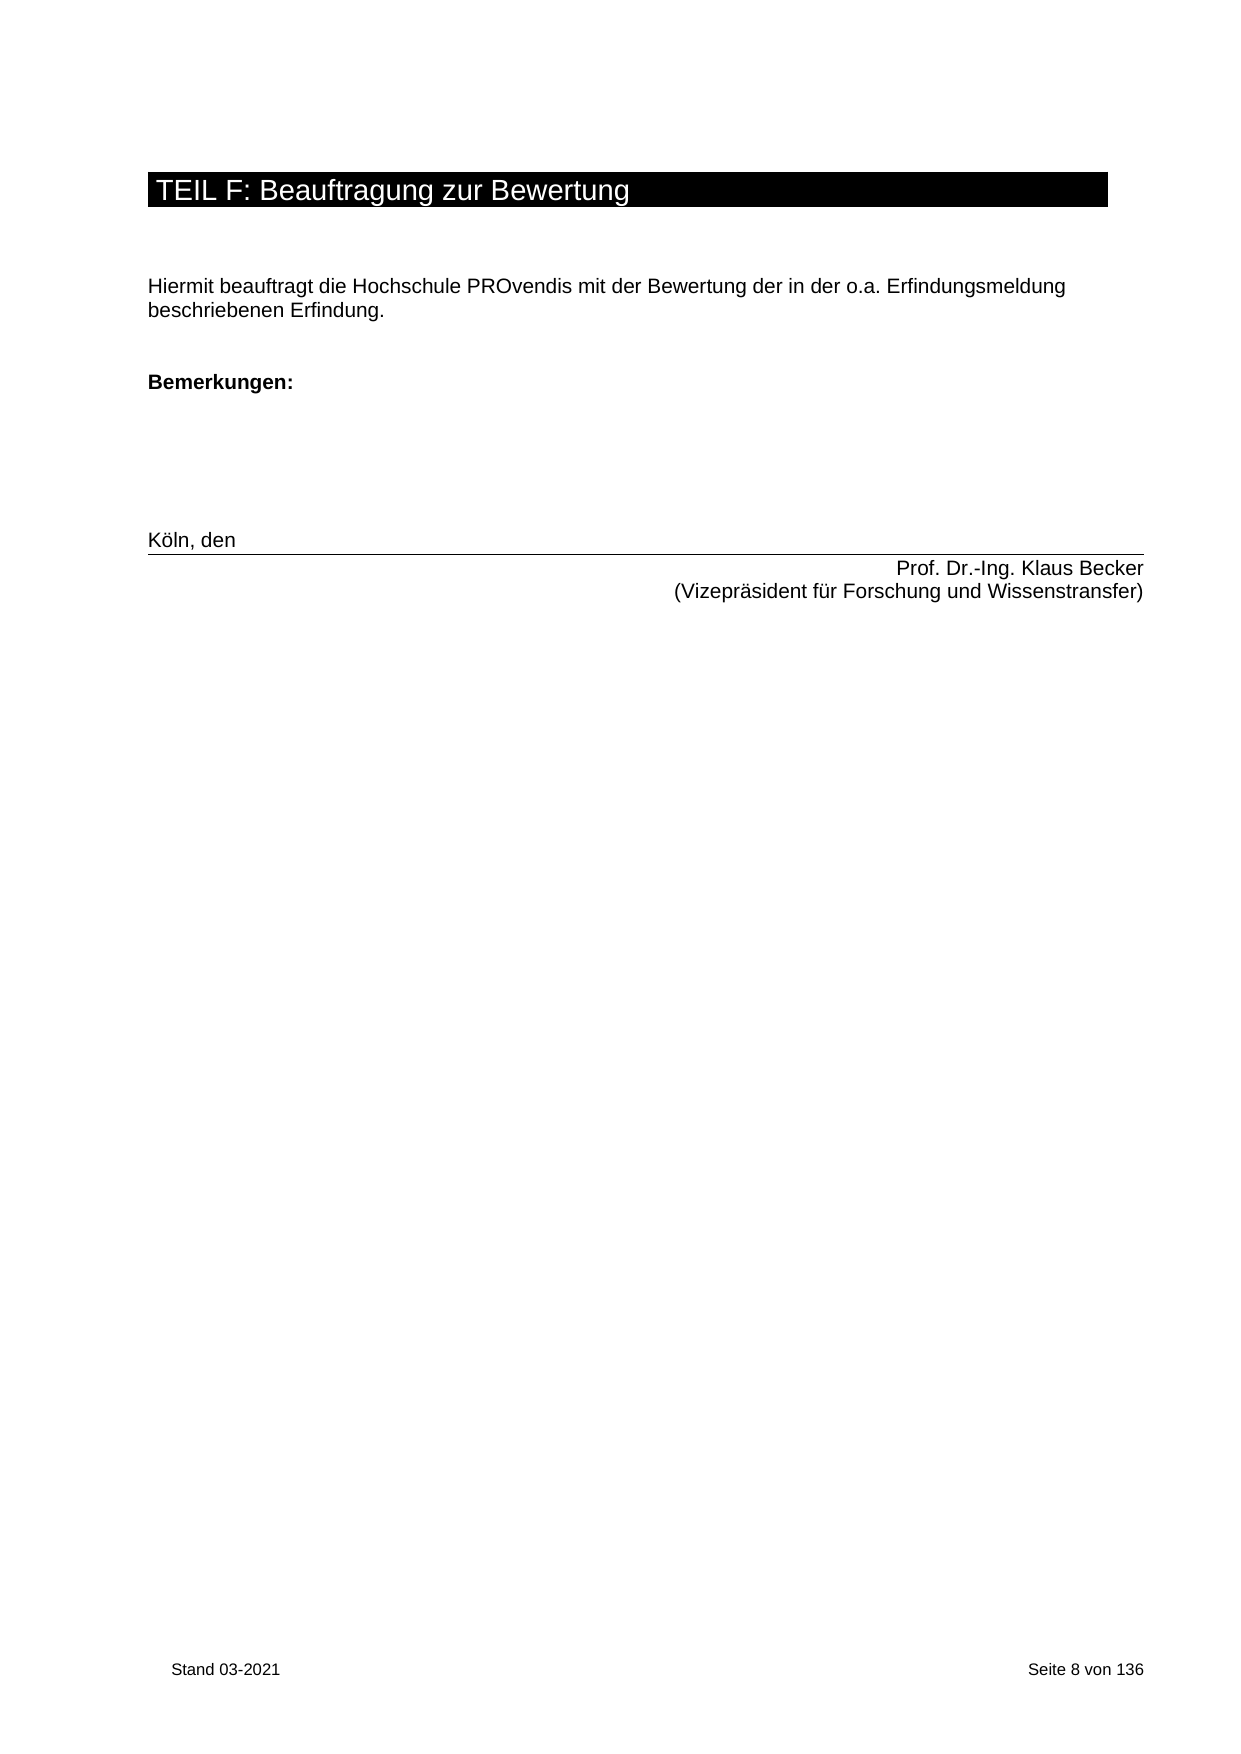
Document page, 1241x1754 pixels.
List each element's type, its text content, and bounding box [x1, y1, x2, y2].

text Bemerkungen: [148, 370, 1144, 394]
text (Vizepräsident für Forschung und Wissenstransfer) [148, 579, 1144, 603]
text Prof. Dr.-Ing. Klaus Becker [148, 555, 1144, 579]
table_header TEIL F: Beauftragung zur Bewertung [149, 173, 1107, 206]
text Köln, den [148, 528, 1144, 554]
text Hiermit beauftragt die Hochschule PROvendis mit der Bewertung der in der o.a. Erfindungsmeldung beschriebenen Erfindung. [148, 274, 1144, 322]
